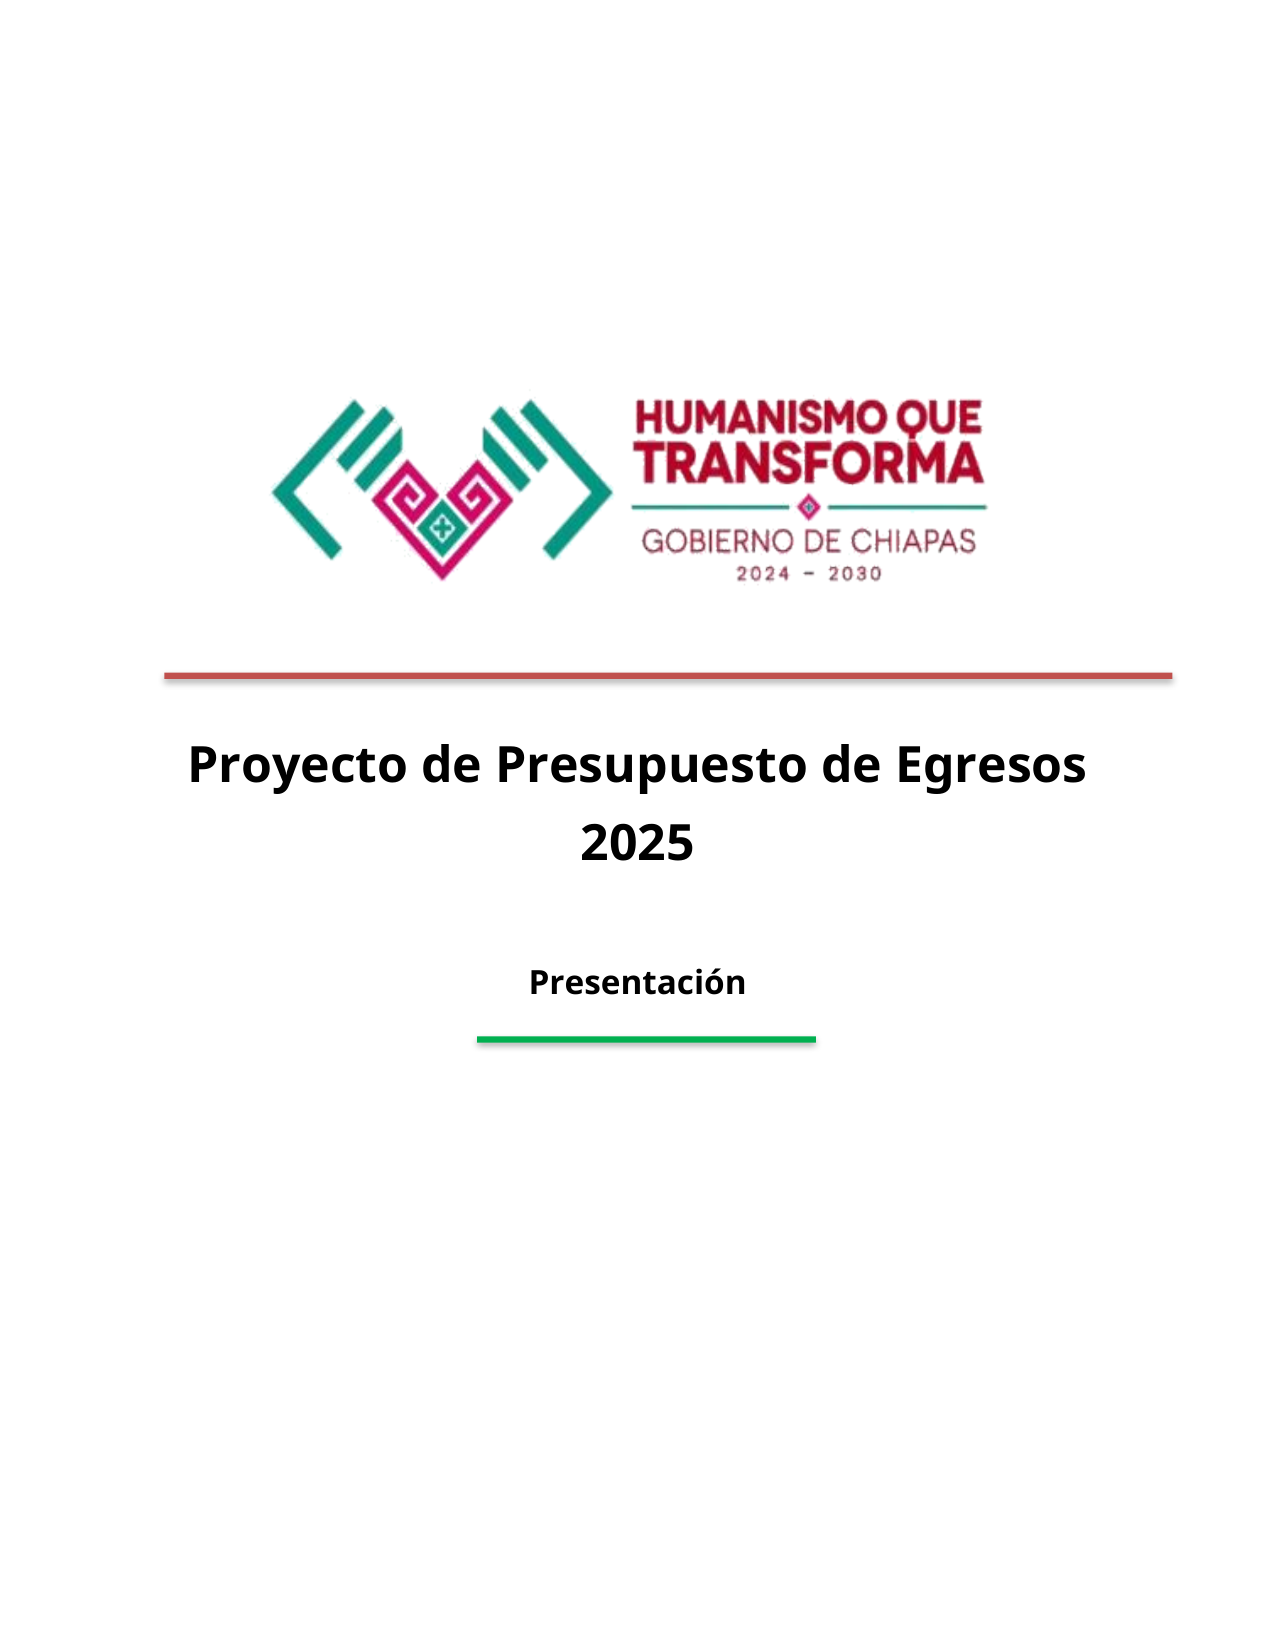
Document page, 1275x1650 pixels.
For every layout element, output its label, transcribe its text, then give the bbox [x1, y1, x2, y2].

text Presentación [177, 959, 1098, 1004]
picture [254, 359, 1021, 651]
text Proyecto de Presupuesto de Egresos 2025 [177, 728, 1098, 875]
